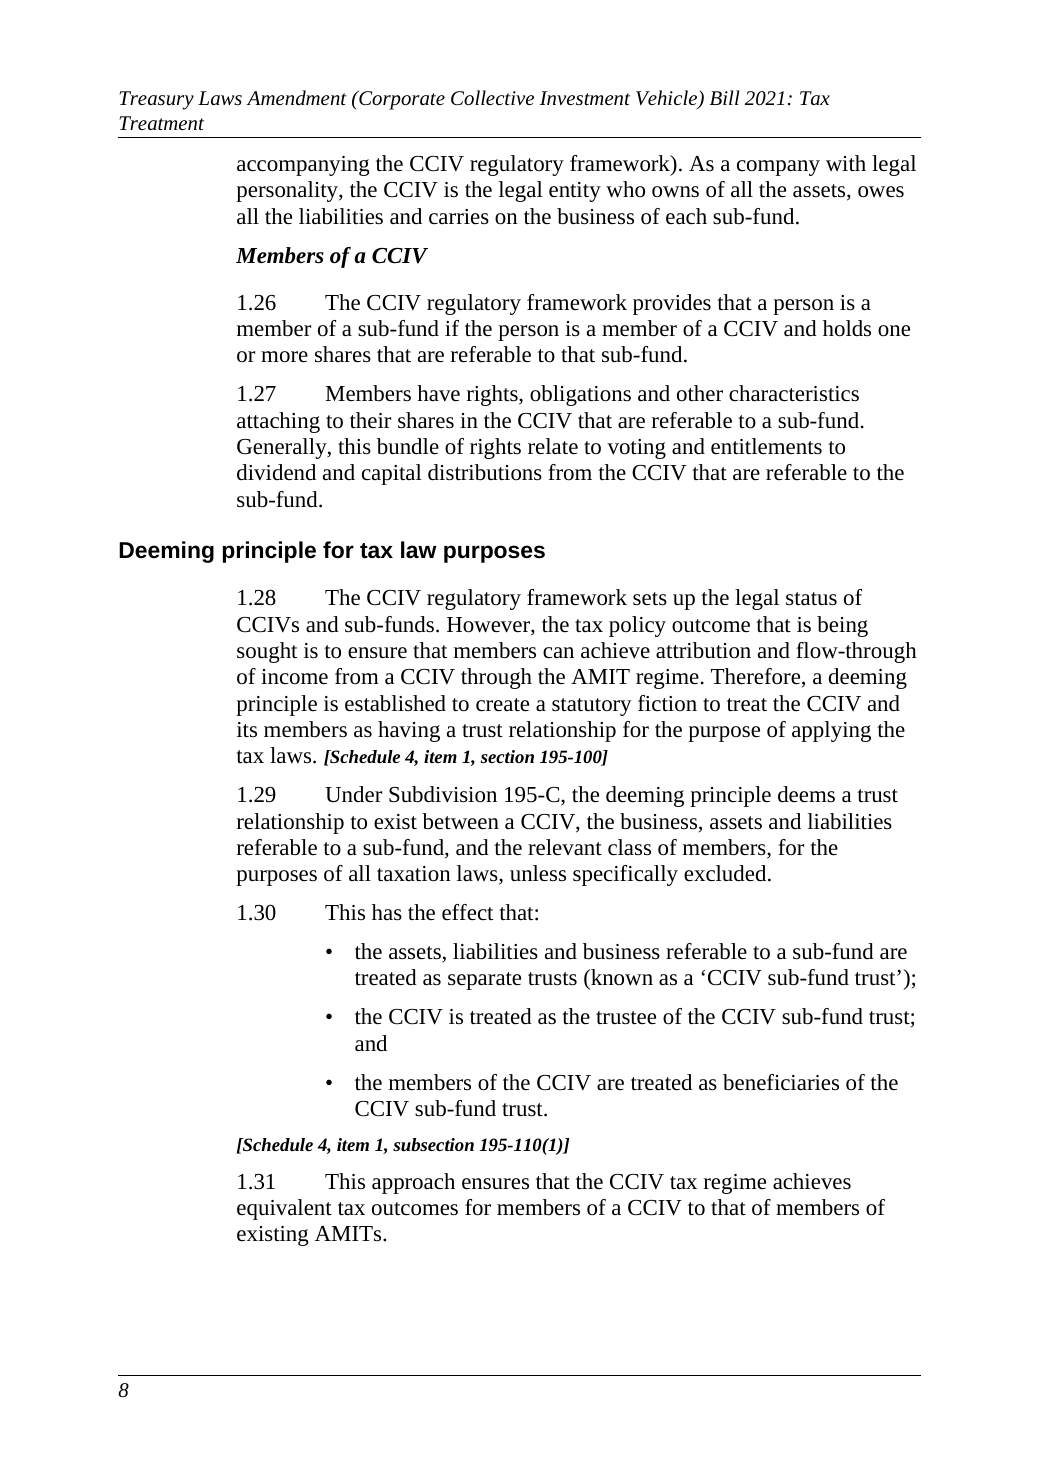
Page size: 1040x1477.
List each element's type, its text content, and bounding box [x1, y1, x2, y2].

list This approach ensures that the CCIV tax regime achieves equivalent tax outcomes for members of a CCIV to that of members of existing AMITs. [236, 1168, 921, 1247]
list Members have rights, obligations and other characteristics attaching to their shares in the CCIV that are referable to a sub-fund. Generally, this bundle of rights relate to voting and entitlements to dividend and capital distributions from the CCIV that are referable to the sub-fund. [236, 380, 921, 512]
list This has the effect that: [236, 899, 921, 926]
list The CCIV regulatory framework provides that a person is a member of a sub-fund if the person is a member of a CCIV and holds one or more shares that are referable to that sub-fund. [236, 289, 921, 368]
subtitle Members of a CCIV [236, 242, 921, 268]
list The CCIV regulatory framework sets up the legal status of CCIVs and sub-funds. However, the tax policy outcome that is being sought is to ensure that members can achieve attribution and flow-through of income from a CCIV through the AMIT regime. Therefore, a deeming principle is established to create a statutory fiction to treat the CCIV and its members as having a trust relationship for the purpose of applying the tax laws. [Schedule 4, item 1, section 195-100] [236, 584, 921, 769]
list Under Subdivision 195-C, the deeming principle deems a trust relationship to exist between a CCIV, the business, assets and liabilities referable to a sub-fund, and the relevant class of members, for the purposes of all taxation laws, unless specifically excluded. [236, 781, 921, 887]
text the CCIV is treated as the trustee of the CCIV sub-fund trust; and [325, 1003, 921, 1056]
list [236, 150, 921, 229]
text the members of the CCIV are treated as beneficiaries of the CCIV sub-fund trust. [325, 1068, 921, 1121]
text the assets, liabilities and business referable to a sub-fund are treated as separate trusts (known as a ‘CCIV sub-fund trust’); [325, 938, 921, 991]
subtitle Deeming principle for tax law purposes [118, 537, 921, 563]
list [Schedule 4, item 1, subsection 195-110(1)] [236, 1134, 921, 1155]
